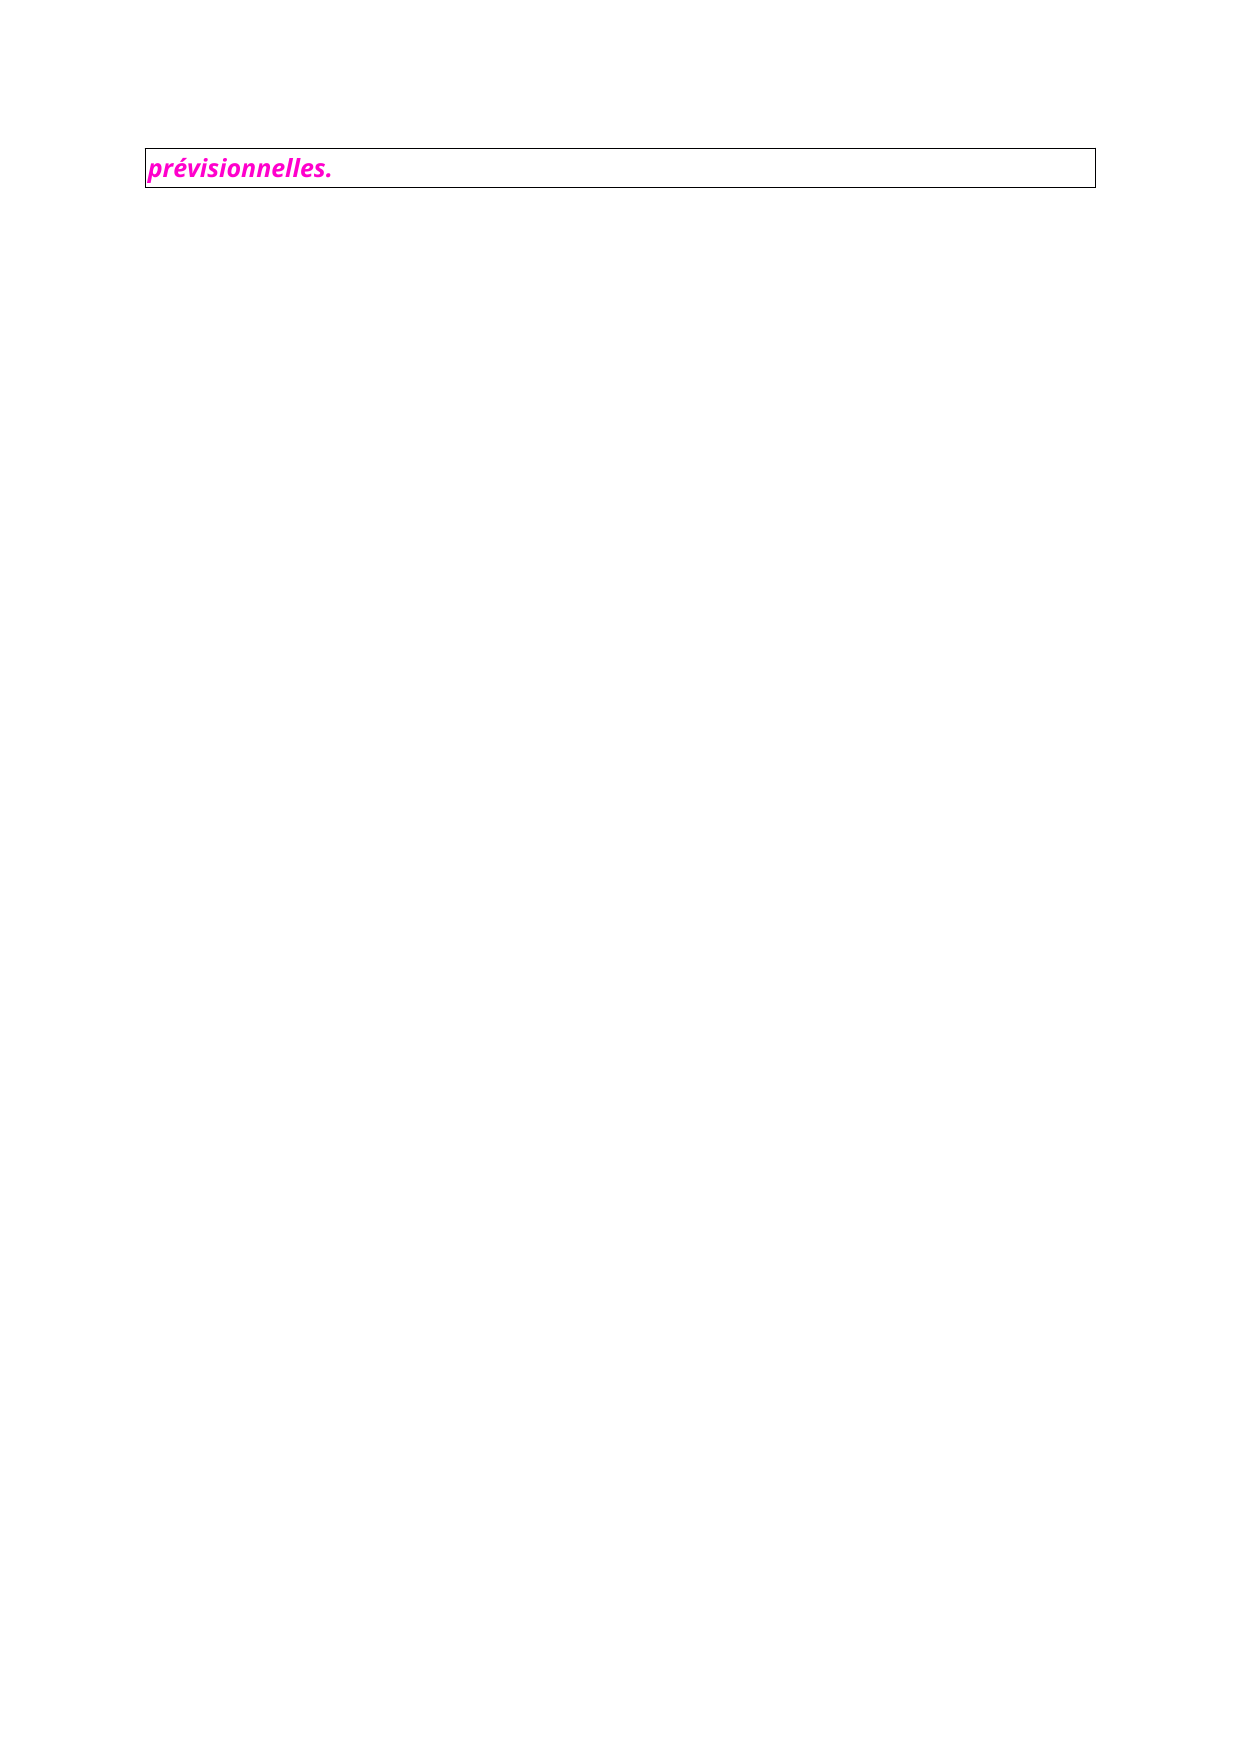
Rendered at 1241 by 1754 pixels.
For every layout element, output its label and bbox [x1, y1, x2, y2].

text [146, 149, 1095, 187]
